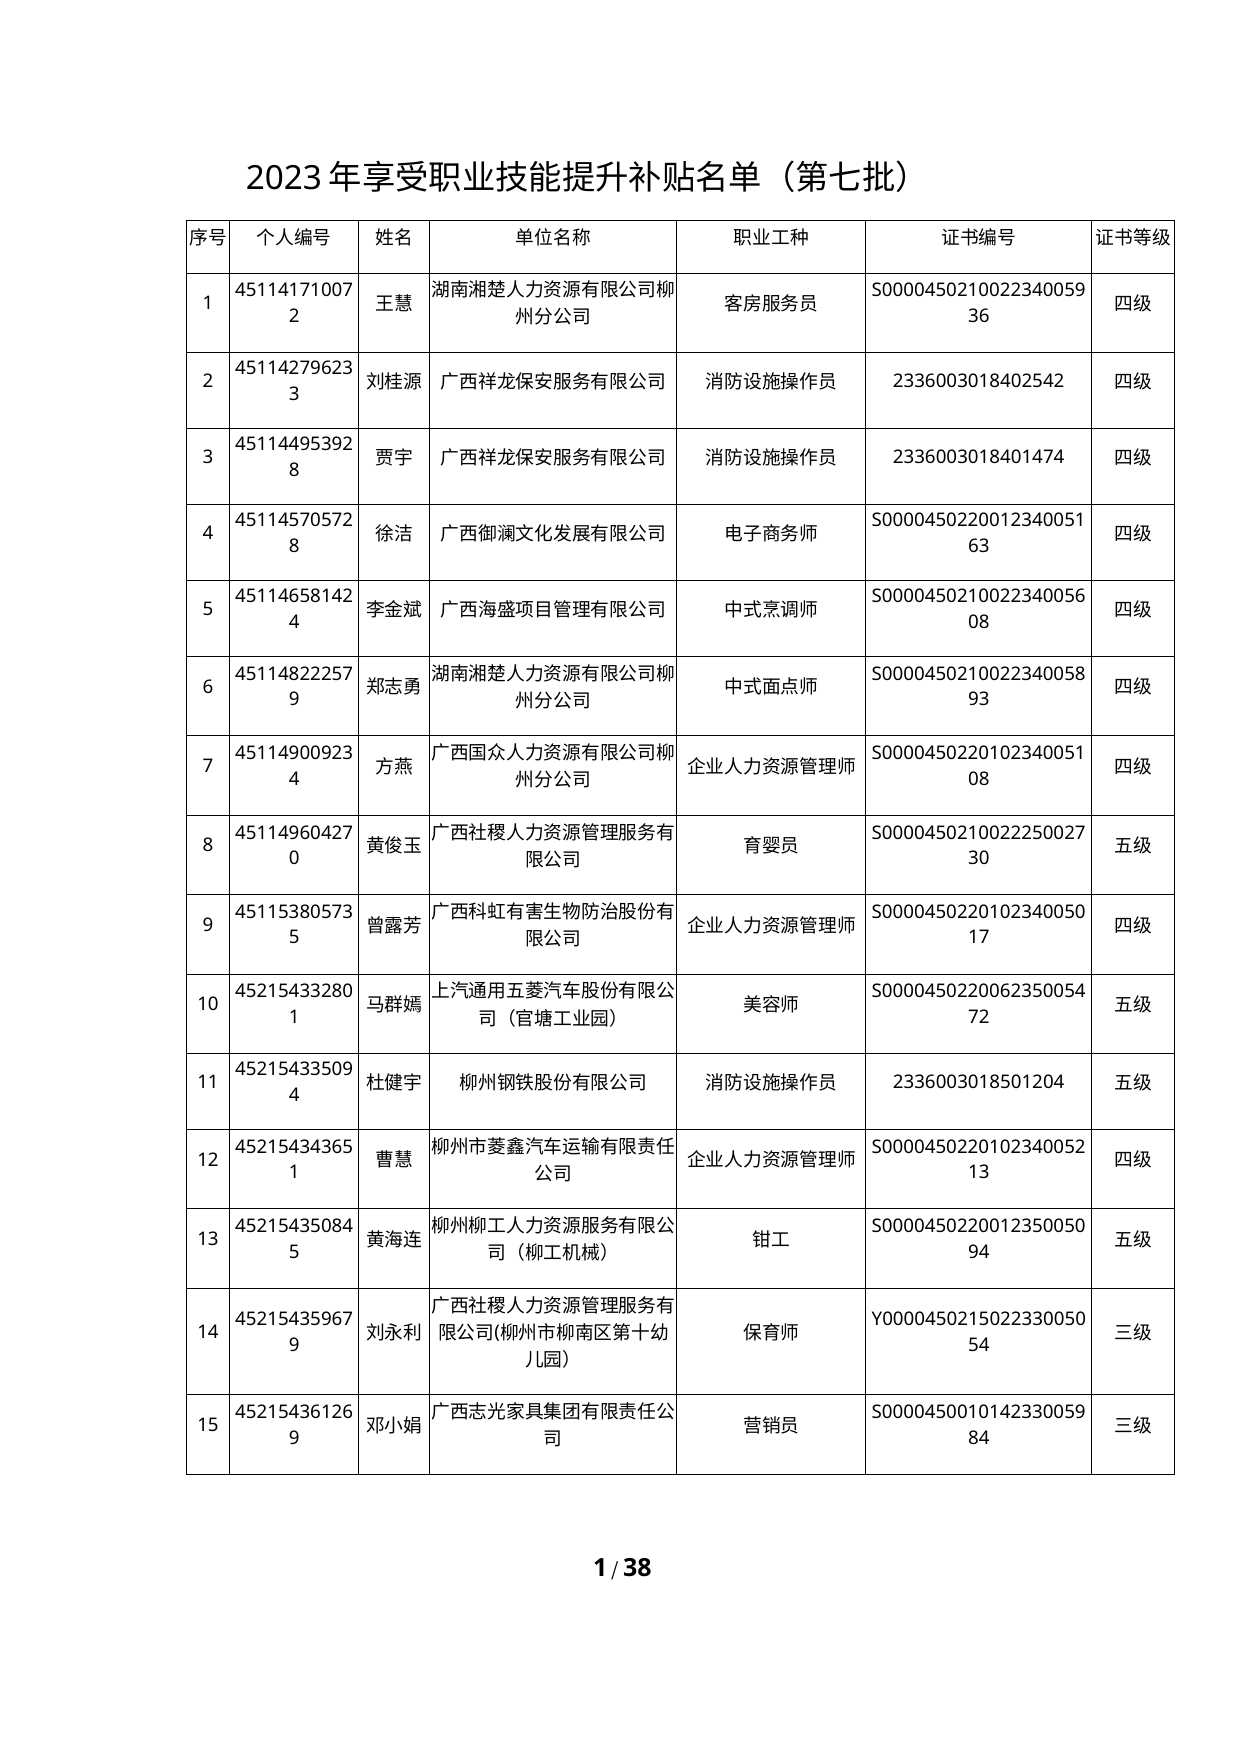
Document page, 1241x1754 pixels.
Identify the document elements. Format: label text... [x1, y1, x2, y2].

table_cell 四级 [1092, 274, 1174, 352]
table_cell 方燕 [359, 736, 429, 815]
table_cell 曹慧 [359, 1130, 429, 1208]
table_header 序号 [187, 221, 229, 272]
table_cell 企业人力资源管理师 [677, 895, 865, 973]
table_cell 广西海盛项目管理有限公司 [430, 581, 676, 656]
table_cell 15 [187, 1395, 229, 1473]
table_cell 湖南湘楚人力资源有限公司柳州分公司 [430, 274, 676, 352]
table_cell 11 [187, 1054, 229, 1129]
table_cell 2336003018501204 [866, 1054, 1091, 1129]
table_cell 徐洁 [359, 505, 429, 580]
table_cell S000045022010234005108 [866, 736, 1091, 815]
table_cell 3 [187, 429, 229, 504]
table_cell S000045022010234005213 [866, 1130, 1091, 1208]
table_cell 上汽通用五菱汽车股份有限公司（官塘工业园） [430, 975, 676, 1053]
table_cell S000045022001234005163 [866, 505, 1091, 580]
table_cell 5 [187, 581, 229, 656]
table_cell 452154361269 [230, 1395, 358, 1473]
table_cell 451149604270 [230, 816, 358, 894]
table_cell 贾宇 [359, 429, 429, 504]
table_header 证书编号 [866, 221, 1091, 272]
table_cell 电子商务师 [677, 505, 865, 580]
table_cell 451148222579 [230, 657, 358, 735]
table_cell 452154359679 [230, 1289, 358, 1394]
table_cell 广西祥龙保安服务有限公司 [430, 429, 676, 504]
table_cell 广西科虹有害生物防治股份有限公司 [430, 895, 676, 973]
table_cell 三级 [1092, 1395, 1174, 1473]
table_cell 452154343651 [230, 1130, 358, 1208]
table_header 姓名 [359, 221, 429, 272]
table_cell 451142796233 [230, 353, 358, 428]
table_cell S000045021002234005936 [866, 274, 1091, 352]
table_cell 四级 [1092, 657, 1174, 735]
table_cell 刘永利 [359, 1289, 429, 1394]
table_cell 马群嫣 [359, 975, 429, 1053]
table_cell 1 [187, 274, 229, 352]
table_cell 9 [187, 895, 229, 973]
table_cell S000045021002234005893 [866, 657, 1091, 735]
table_cell 柳州市菱鑫汽车运输有限责任公司 [430, 1130, 676, 1208]
table_cell 四级 [1092, 1130, 1174, 1208]
table_cell 邓小娟 [359, 1395, 429, 1473]
table_cell 四级 [1092, 429, 1174, 504]
table_cell 王慧 [359, 274, 429, 352]
table_cell 消防设施操作员 [677, 353, 865, 428]
table_cell 四级 [1092, 895, 1174, 973]
table_cell 广西社稷人力资源管理服务有限公司 [430, 816, 676, 894]
table_header 个人编号 [230, 221, 358, 272]
table_cell 8 [187, 816, 229, 894]
table_header 职业工种 [677, 221, 865, 272]
table_cell 四级 [1092, 505, 1174, 580]
table_cell 郑志勇 [359, 657, 429, 735]
table_cell S000045022006235005472 [866, 975, 1091, 1053]
table_cell 四级 [1092, 736, 1174, 815]
table_cell 6 [187, 657, 229, 735]
table_cell S000045022001235005094 [866, 1209, 1091, 1288]
table_cell 14 [187, 1289, 229, 1394]
table_cell 7 [187, 736, 229, 815]
table_cell 广西社稷人力资源管理服务有限公司(柳州市柳南区第十幼儿园） [430, 1289, 676, 1394]
table_cell 四级 [1092, 581, 1174, 656]
table_cell 2336003018401474 [866, 429, 1091, 504]
table_cell 2336003018402542 [866, 353, 1091, 428]
table_cell 保育师 [677, 1289, 865, 1394]
table_cell 中式烹调师 [677, 581, 865, 656]
table_cell 451141710072 [230, 274, 358, 352]
table_cell 柳州柳工人力资源服务有限公司（柳工机械） [430, 1209, 676, 1288]
table_cell S000045021002234005608 [866, 581, 1091, 656]
text 2023年享受职业技能提升补贴名单（第七批） [187, 151, 969, 199]
table_cell S000045021002225002730 [866, 816, 1091, 894]
table_cell 消防设施操作员 [677, 429, 865, 504]
table_cell 452154350845 [230, 1209, 358, 1288]
table_cell 客房服务员 [677, 274, 865, 352]
table_cell 营销员 [677, 1395, 865, 1473]
table_cell 10 [187, 975, 229, 1053]
table_cell 消防设施操作员 [677, 1054, 865, 1129]
table_header 单位名称 [430, 221, 676, 272]
table_cell 曾露芳 [359, 895, 429, 973]
table_cell 三级 [1092, 1289, 1174, 1394]
table_cell 广西国众人力资源有限公司柳州分公司 [430, 736, 676, 815]
table_cell 钳工 [677, 1209, 865, 1288]
table_cell 广西志光家具集团有限责任公司 [430, 1395, 676, 1473]
table_cell 中式面点师 [677, 657, 865, 735]
table_cell 广西祥龙保安服务有限公司 [430, 353, 676, 428]
table_cell 451145705728 [230, 505, 358, 580]
table_cell 451146581424 [230, 581, 358, 656]
table_cell 451144953928 [230, 429, 358, 504]
table_cell 五级 [1092, 1054, 1174, 1129]
table_cell 美容师 [677, 975, 865, 1053]
table_cell 刘桂源 [359, 353, 429, 428]
table_cell 企业人力资源管理师 [677, 1130, 865, 1208]
table_cell 李金斌 [359, 581, 429, 656]
table_cell 企业人力资源管理师 [677, 736, 865, 815]
table_cell 452154332801 [230, 975, 358, 1053]
table_cell 黄俊玉 [359, 816, 429, 894]
table_cell 452154335094 [230, 1054, 358, 1129]
table_cell 四级 [1092, 353, 1174, 428]
table_cell 13 [187, 1209, 229, 1288]
table_cell S000045022010234005017 [866, 895, 1091, 973]
table_header 证书等级 [1092, 221, 1174, 272]
table_cell 湖南湘楚人力资源有限公司柳州分公司 [430, 657, 676, 735]
table_cell 4 [187, 505, 229, 580]
table_cell 五级 [1092, 975, 1174, 1053]
table_cell 杜健宇 [359, 1054, 429, 1129]
table_cell 黄海连 [359, 1209, 429, 1288]
table_cell 五级 [1092, 1209, 1174, 1288]
table_cell 12 [187, 1130, 229, 1208]
table_cell 育婴员 [677, 816, 865, 894]
table_cell 2 [187, 353, 229, 428]
table_cell 柳州钢铁股份有限公司 [430, 1054, 676, 1129]
table_cell 广西御澜文化发展有限公司 [430, 505, 676, 580]
table_cell Y000045021502233005054 [866, 1289, 1091, 1394]
table_cell 451153805735 [230, 895, 358, 973]
table_cell 五级 [1092, 816, 1174, 894]
table_cell S000045001014233005984 [866, 1395, 1091, 1473]
table_cell 451149009234 [230, 736, 358, 815]
